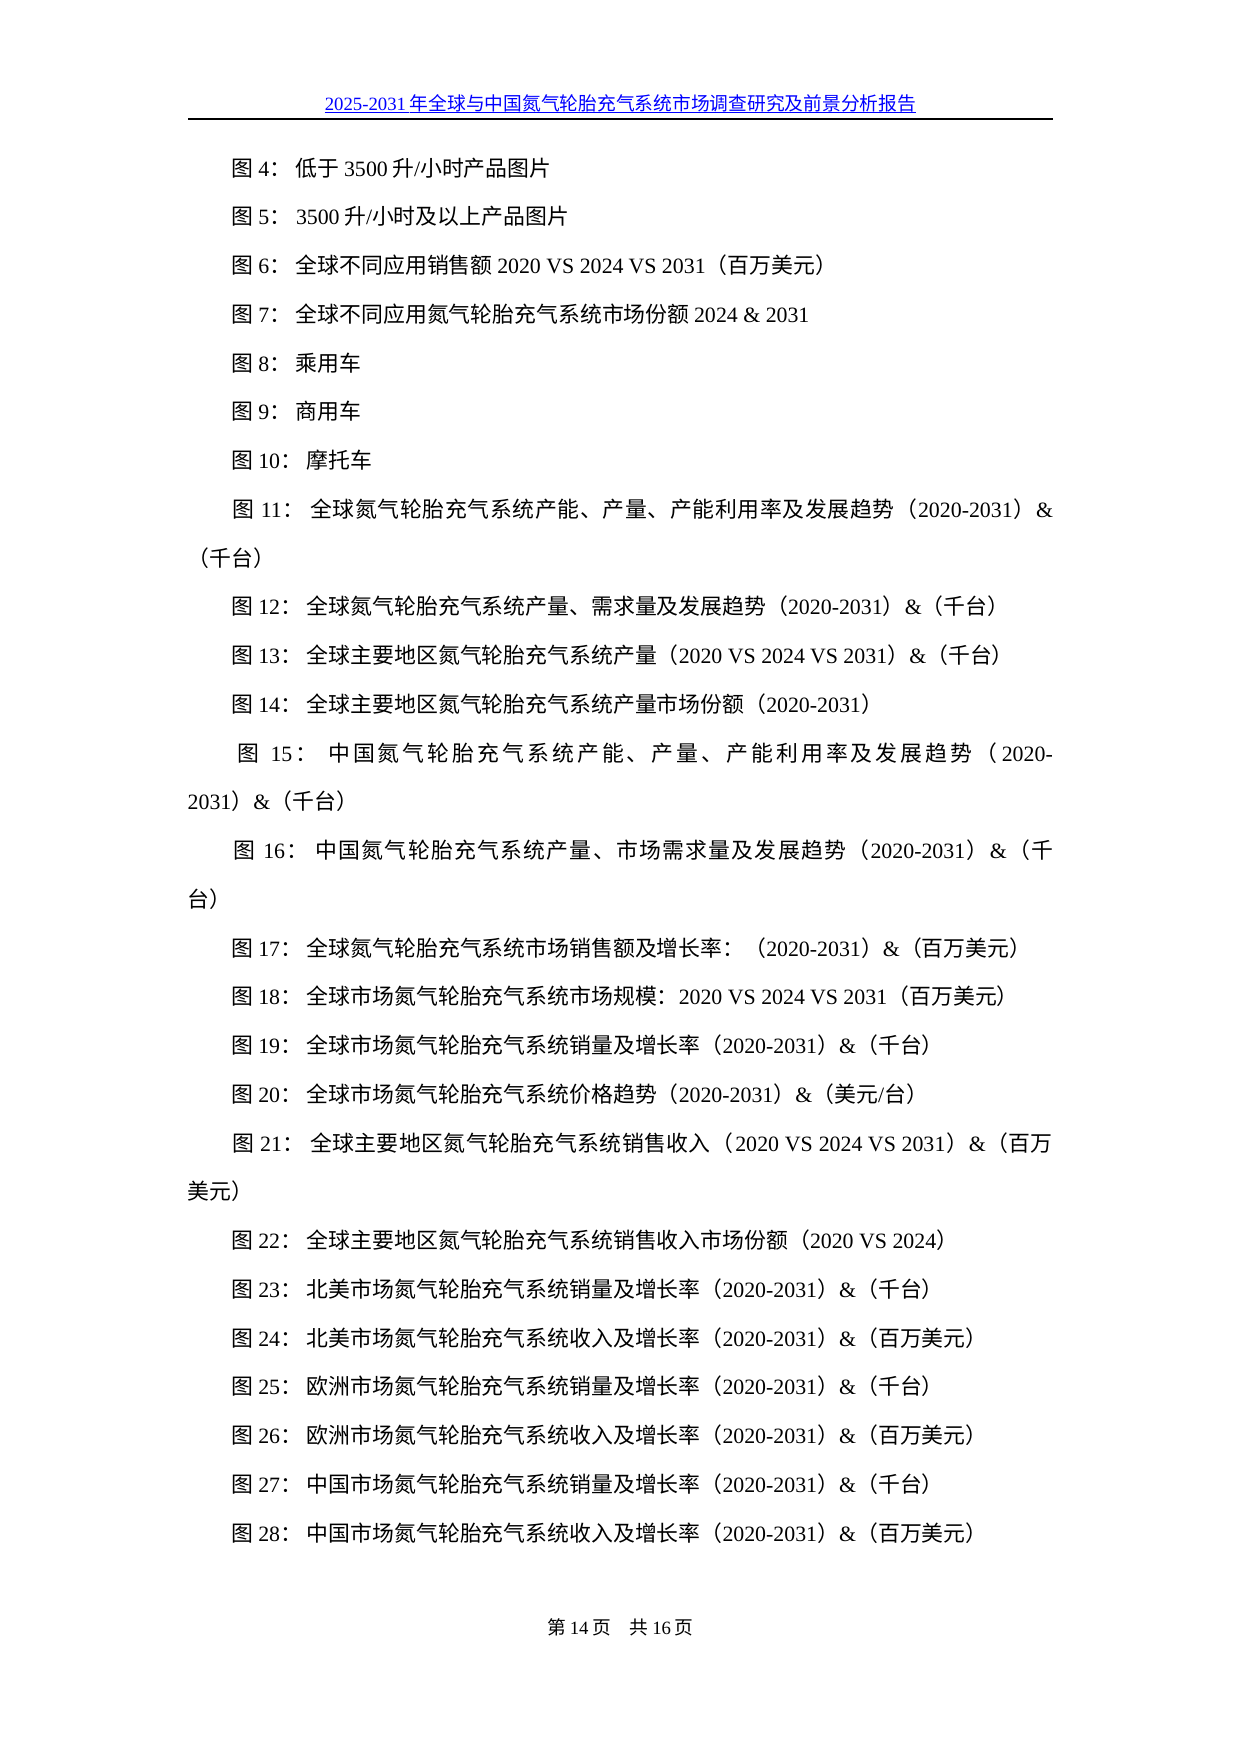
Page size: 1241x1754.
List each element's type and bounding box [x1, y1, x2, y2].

text [187, 150, 1053, 1548]
